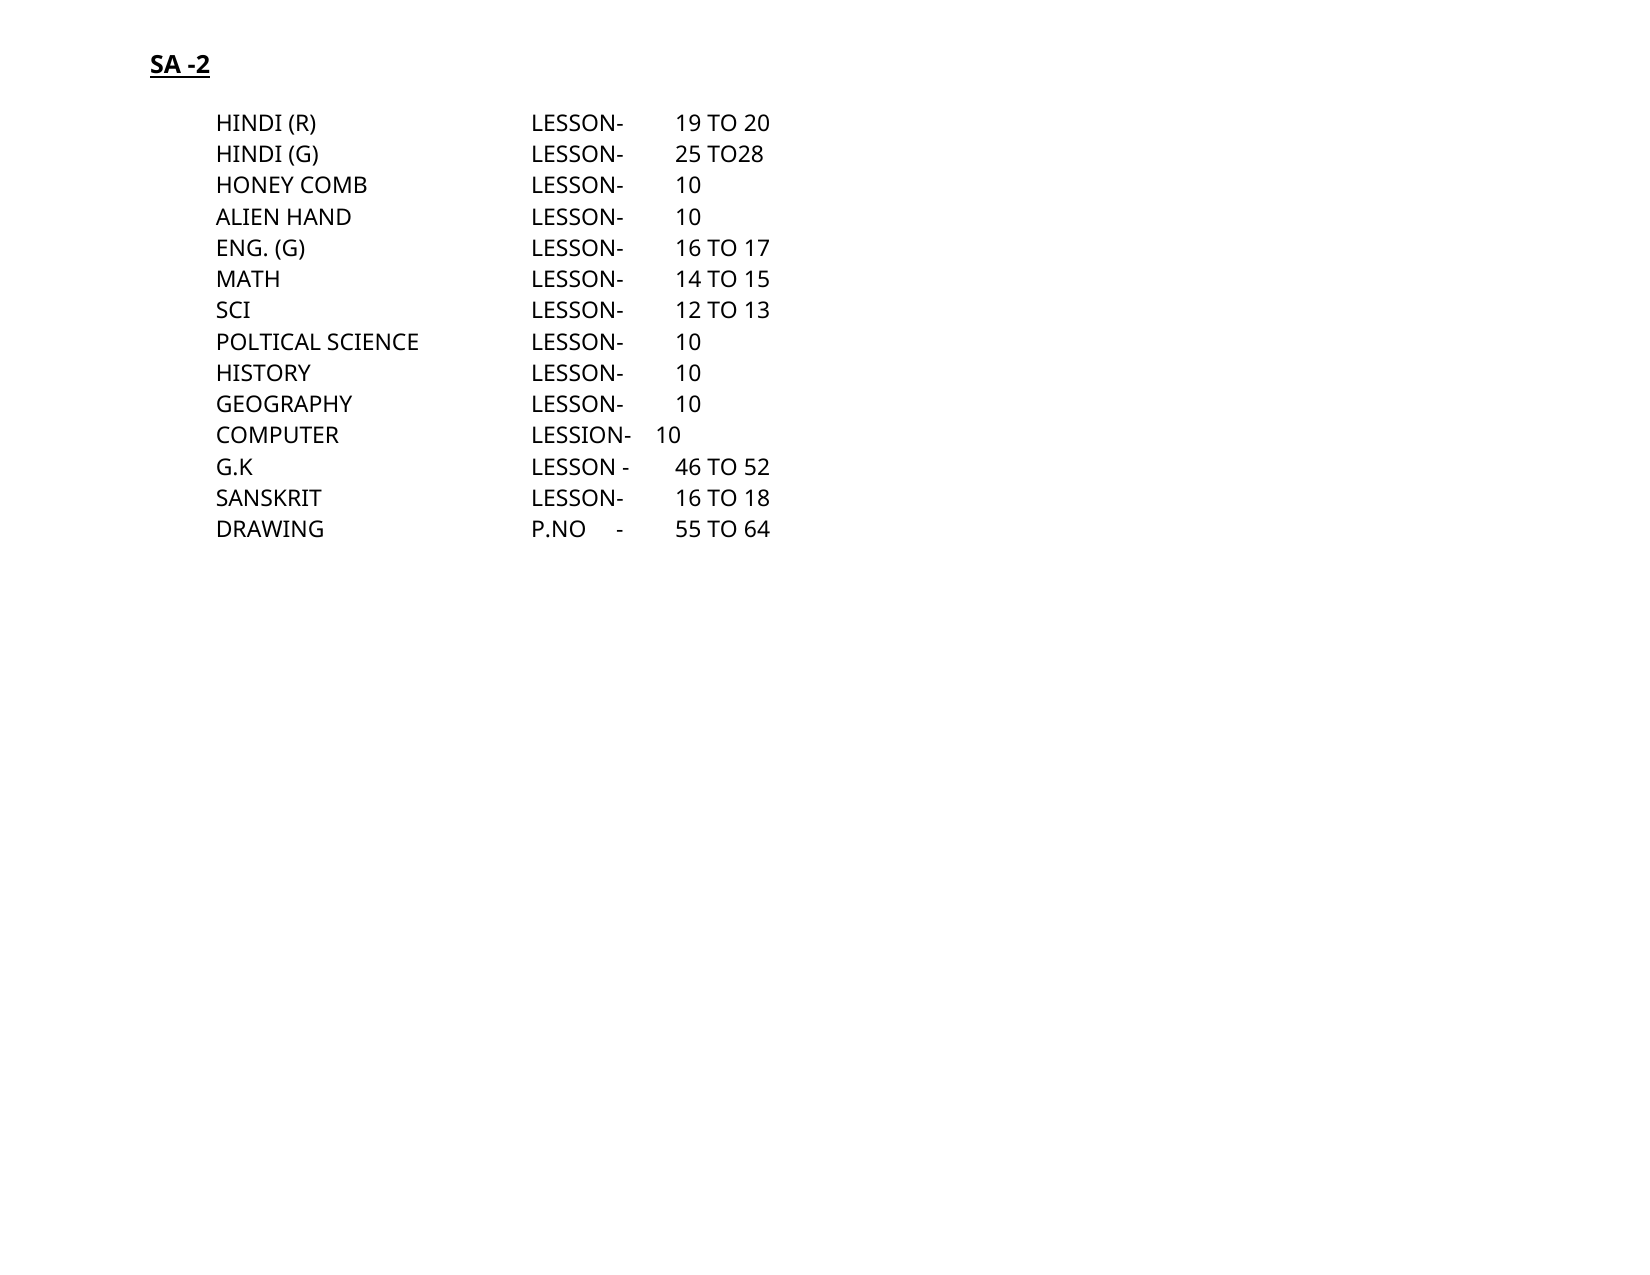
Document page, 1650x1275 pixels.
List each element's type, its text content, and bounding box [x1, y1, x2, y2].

text POLTICAL SCIENCE LESSON- 10 HISTORY LESSON- 10 [216, 326, 792, 388]
text HINDI (R) LESSON- 19 TO 20 [216, 107, 792, 138]
text MATH LESSON- 14 TO 15 [216, 263, 792, 294]
text G.K LESSON - 46 TO 52 [216, 451, 792, 482]
text GEOGRAPHY LESSON- 10 [216, 388, 792, 419]
text HINDI (G) LESSON- 25 TO28 [216, 138, 792, 169]
text ALIEN HAND LESSON- 10 [216, 201, 792, 232]
text DRAWING P.NO - 55 TO 64 [216, 513, 792, 544]
text SA -2 [150, 47, 792, 81]
text ENG. (G) LESSON- 16 TO 17 [216, 232, 792, 263]
text HONEY COMB LESSON- 10 [216, 169, 792, 201]
text SCI LESSON- 12 TO 13 [216, 294, 792, 326]
text COMPUTER LESSION- 10 [216, 419, 792, 451]
text SANSKRIT LESSON- 16 TO 18 [216, 482, 792, 513]
